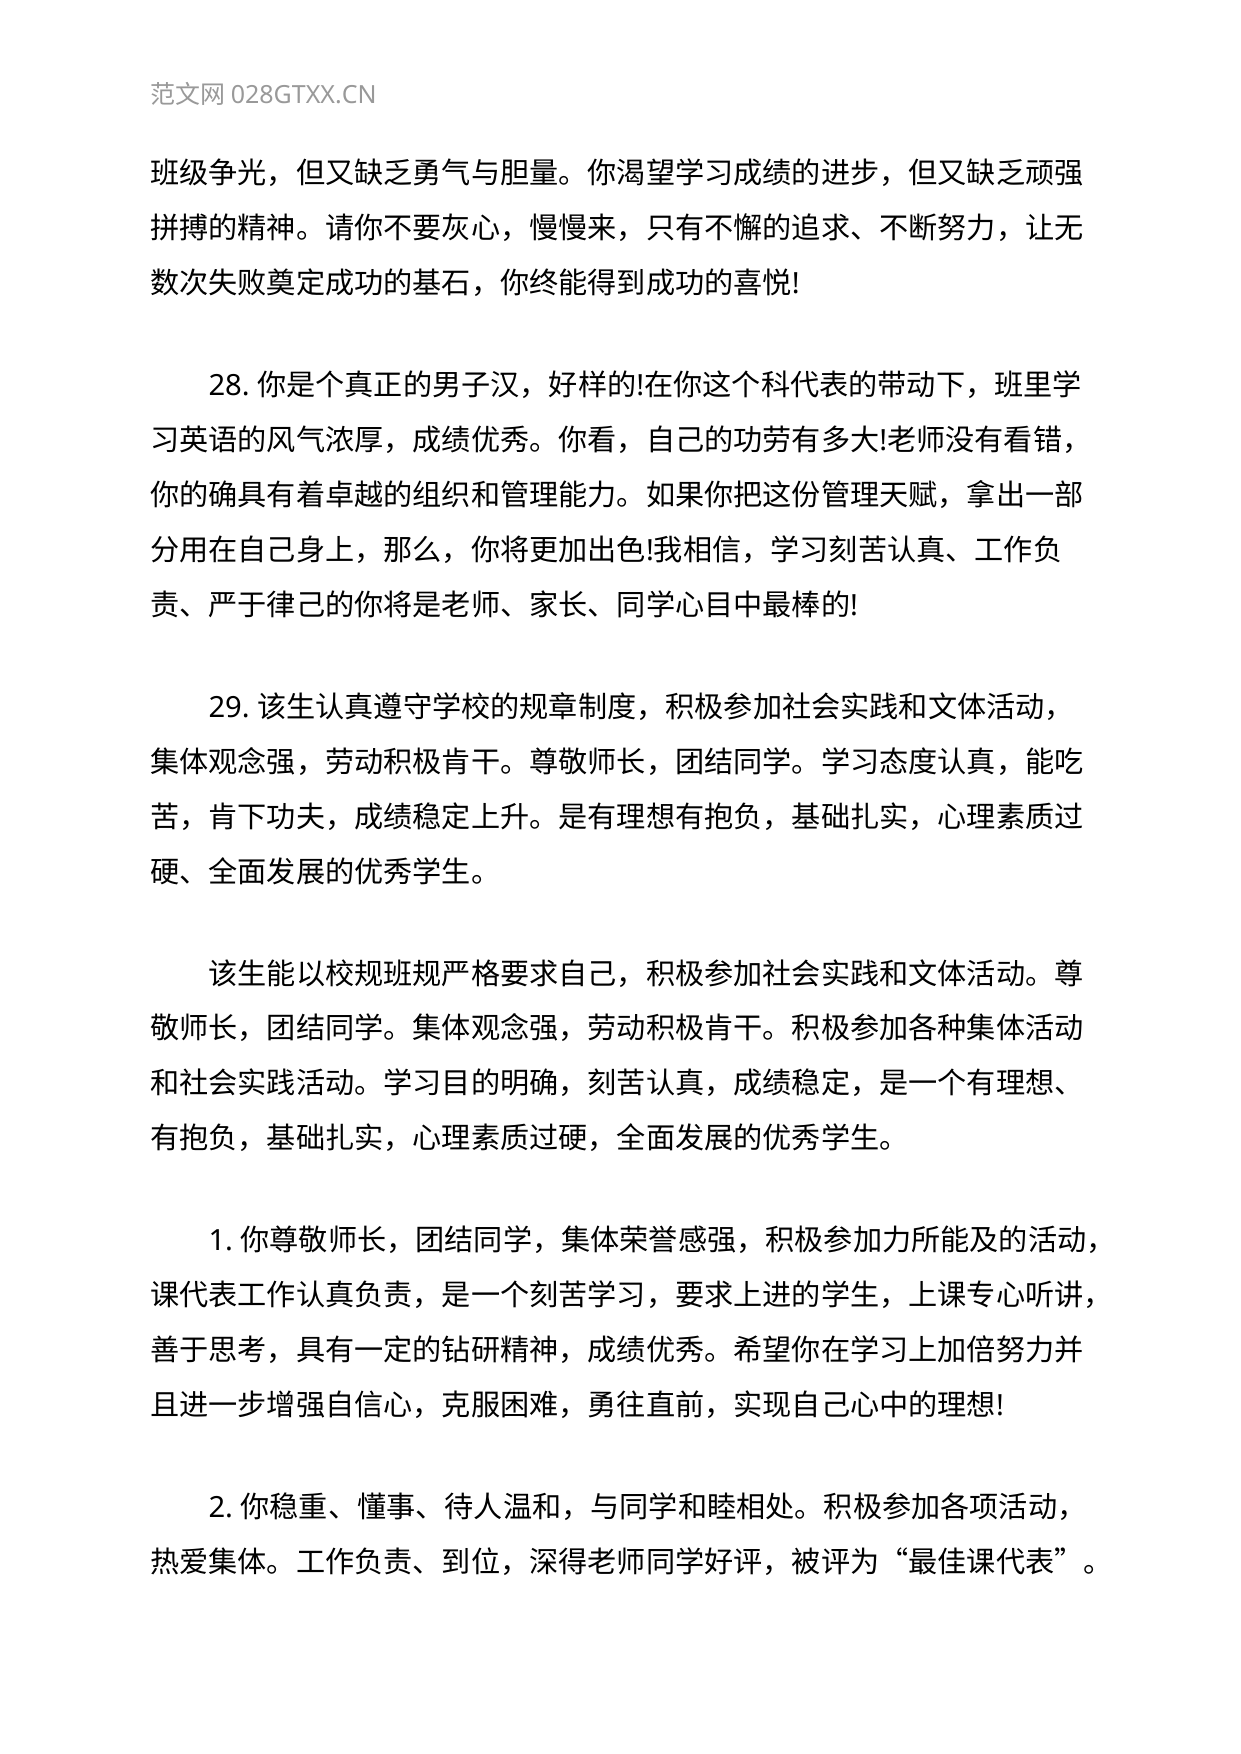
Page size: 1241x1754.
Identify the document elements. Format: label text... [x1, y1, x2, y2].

text 该生能以校规班规严格要求自己，积极参加社会实践和文体活动。尊敬师长，团结同学。集体观念强，劳动积极肯干。积极参加各种集体活动和社会实践活动。学习目的明确，刻苦认真，成绩稳定，是一个有理想、有抱负，基础扎实，心理素质过硬，全面发展的优秀学生。 [150, 950, 1090, 1157]
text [150, 150, 1090, 302]
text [150, 1483, 1090, 1581]
text 29. 该生认真遵守学校的规章制度，积极参加社会实践和文体活动，集体观念强，劳动积极肯干。尊敬师长，团结同学。学习态度认真，能吃苦，肯下功夫，成绩稳定上升。是有理想有抱负，基础扎实，心理素质过硬、全面发展的优秀学生。 [150, 684, 1090, 891]
text 28. 你是个真正的男子汉，好样的!在你这个科代表的带动下，班里学习英语的风气浓厚，成绩优秀。你看，自己的功劳有多大!老师没有看错，你的确具有着卓越的组织和管理能力。如果你把这份管理天赋，拿出一部分用在自己身上，那么，你将更加出色!我相信，学习刻苦认真、工作负责、严于律己的你将是老师、家长、同学心目中最棒的! [150, 362, 1090, 624]
text 1. 你尊敬师长，团结同学，集体荣誉感强，积极参加力所能及的活动，课代表工作认真负责，是一个刻苦学习，要求上进的学生，上课专心听讲，善于思考，具有一定的钻研精神，成绩优秀。希望你在学习上加倍努力并且进一步增强自信心，克服困难，勇往直前，实现自己心中的理想! [150, 1217, 1090, 1424]
